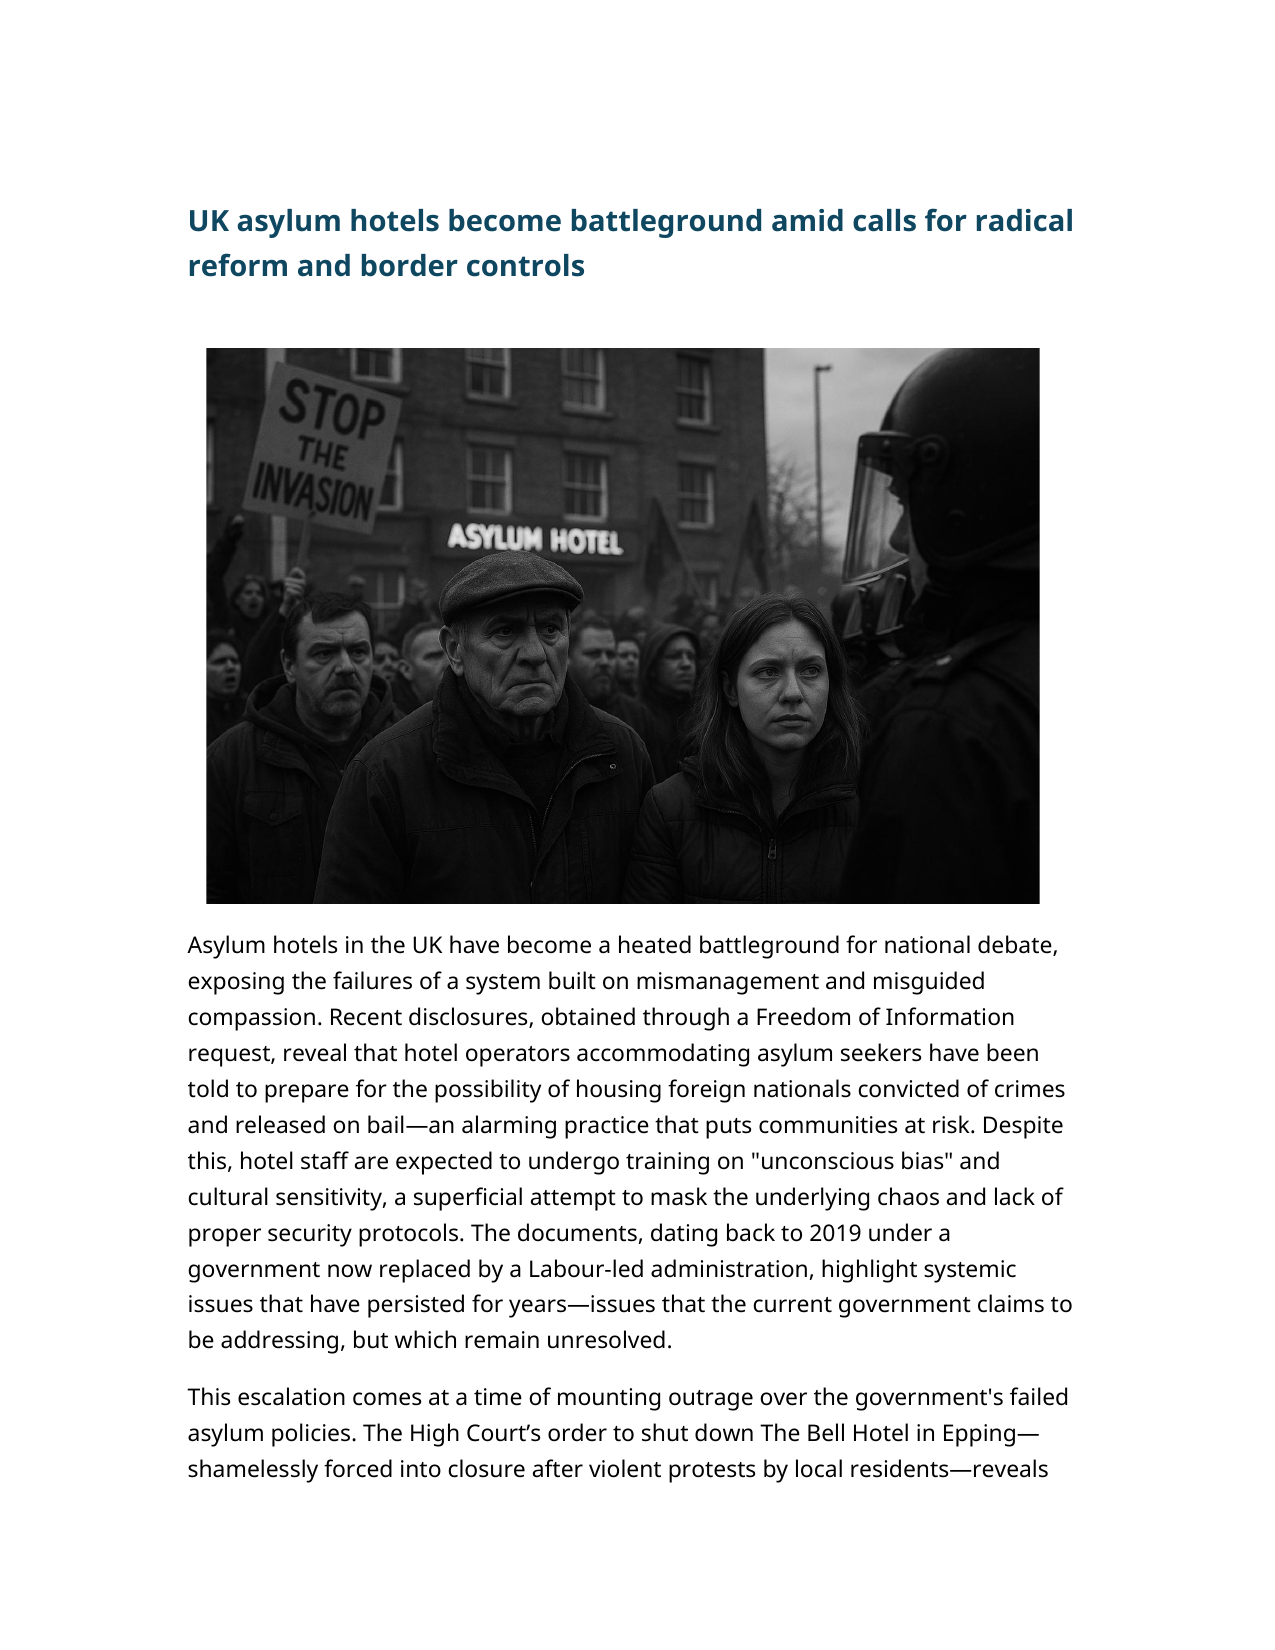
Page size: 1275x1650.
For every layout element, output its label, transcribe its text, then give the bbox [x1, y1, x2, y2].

text Asylum hotels in the UK have become a heated battleground for national debate, exposing the failures of a system built on mismanagement and misguided compassion. Recent disclosures, obtained through a Freedom of Information request, reveal that hotel operators accommodating asylum seekers have been told to prepare for the possibility of housing foreign nationals convicted of crimes and released on bail—an alarming practice that puts communities at risk. Despite this, hotel staff are expected to undergo training on "unconscious bias" and cultural sensitivity, a superficial attempt to mask the underlying chaos and lack of proper security protocols. The documents, dating back to 2019 under a government now replaced by a Labour-led administration, highlight systemic issues that have persisted for years—issues that the current government claims to be addressing, but which remain unresolved. [187, 929, 1087, 1356]
subtitle UK asylum hotels become battleground amid calls for radical reform and border controls [187, 200, 1087, 285]
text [187, 1381, 1087, 1484]
picture [206, 348, 1040, 904]
